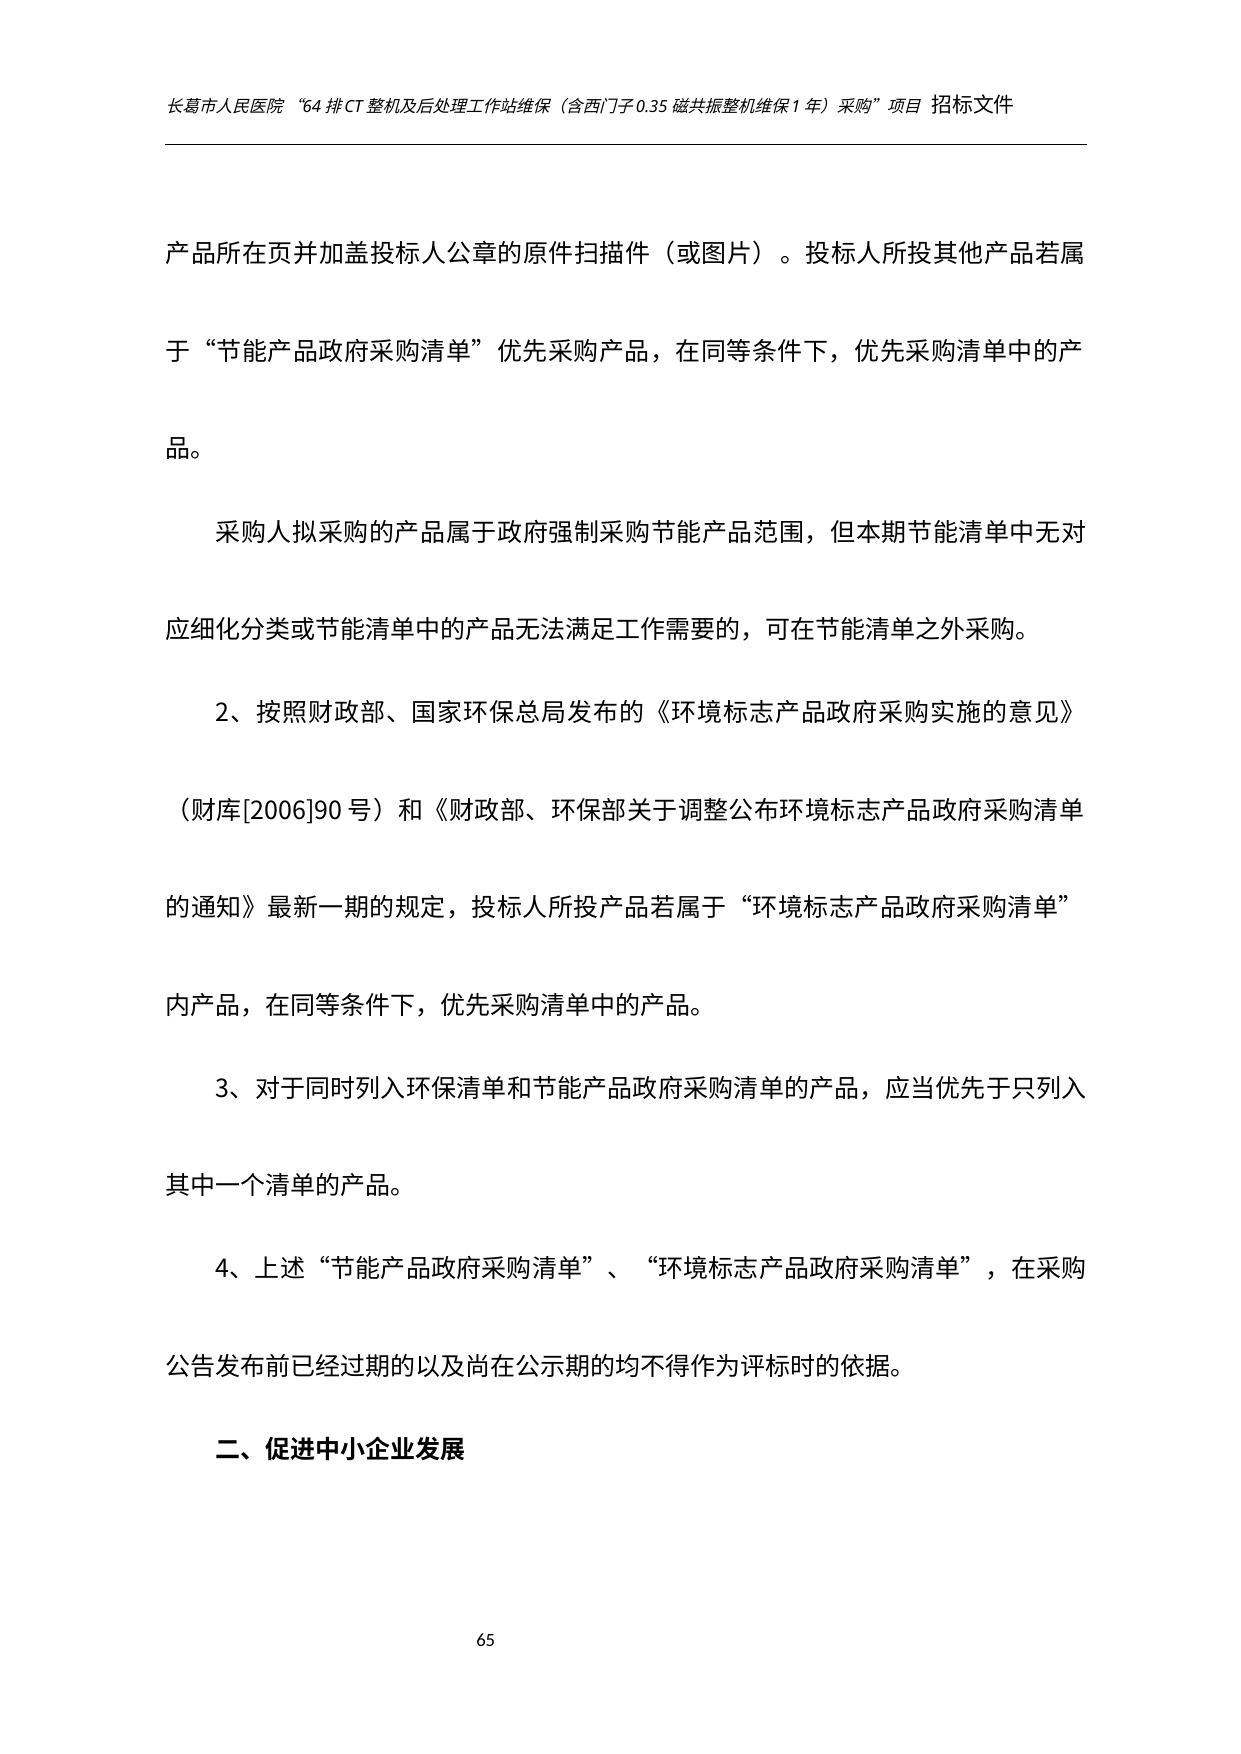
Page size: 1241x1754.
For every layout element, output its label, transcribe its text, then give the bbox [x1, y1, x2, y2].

text 3、对于同时列入环保清单和节能产品政府采购清单的产品，应当优先于只列入其中一个清单的产品。 [165, 1054, 1087, 1216]
text 2、按照财政部、国家环保总局发布的《环境标志产品政府采购实施的意见》（财库[2006]90号）和《财政部、环保部关于调整公布环境标志产品政府采购清单的通知》最新一期的规定，投标人所投产品若属于“环境标志产品政府采购清单”内产品，在同等条件下，优先采购清单中的产品。 [165, 678, 1087, 1036]
text 4、上述“节能产品政府采购清单”、“环境标志产品政府采购清单”，在采购公告发布前已经过期的以及尚在公示期的均不得作为评标时的依据。 [165, 1234, 1087, 1397]
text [165, 219, 1087, 479]
text 采购人拟采购的产品属于政府强制采购节能产品范围，但本期节能清单中无对应细化分类或节能清单中的产品无法满足工作需要的，可在节能清单之外采购。 [165, 498, 1087, 660]
text 二、促进中小企业发展 [165, 1415, 1087, 1480]
